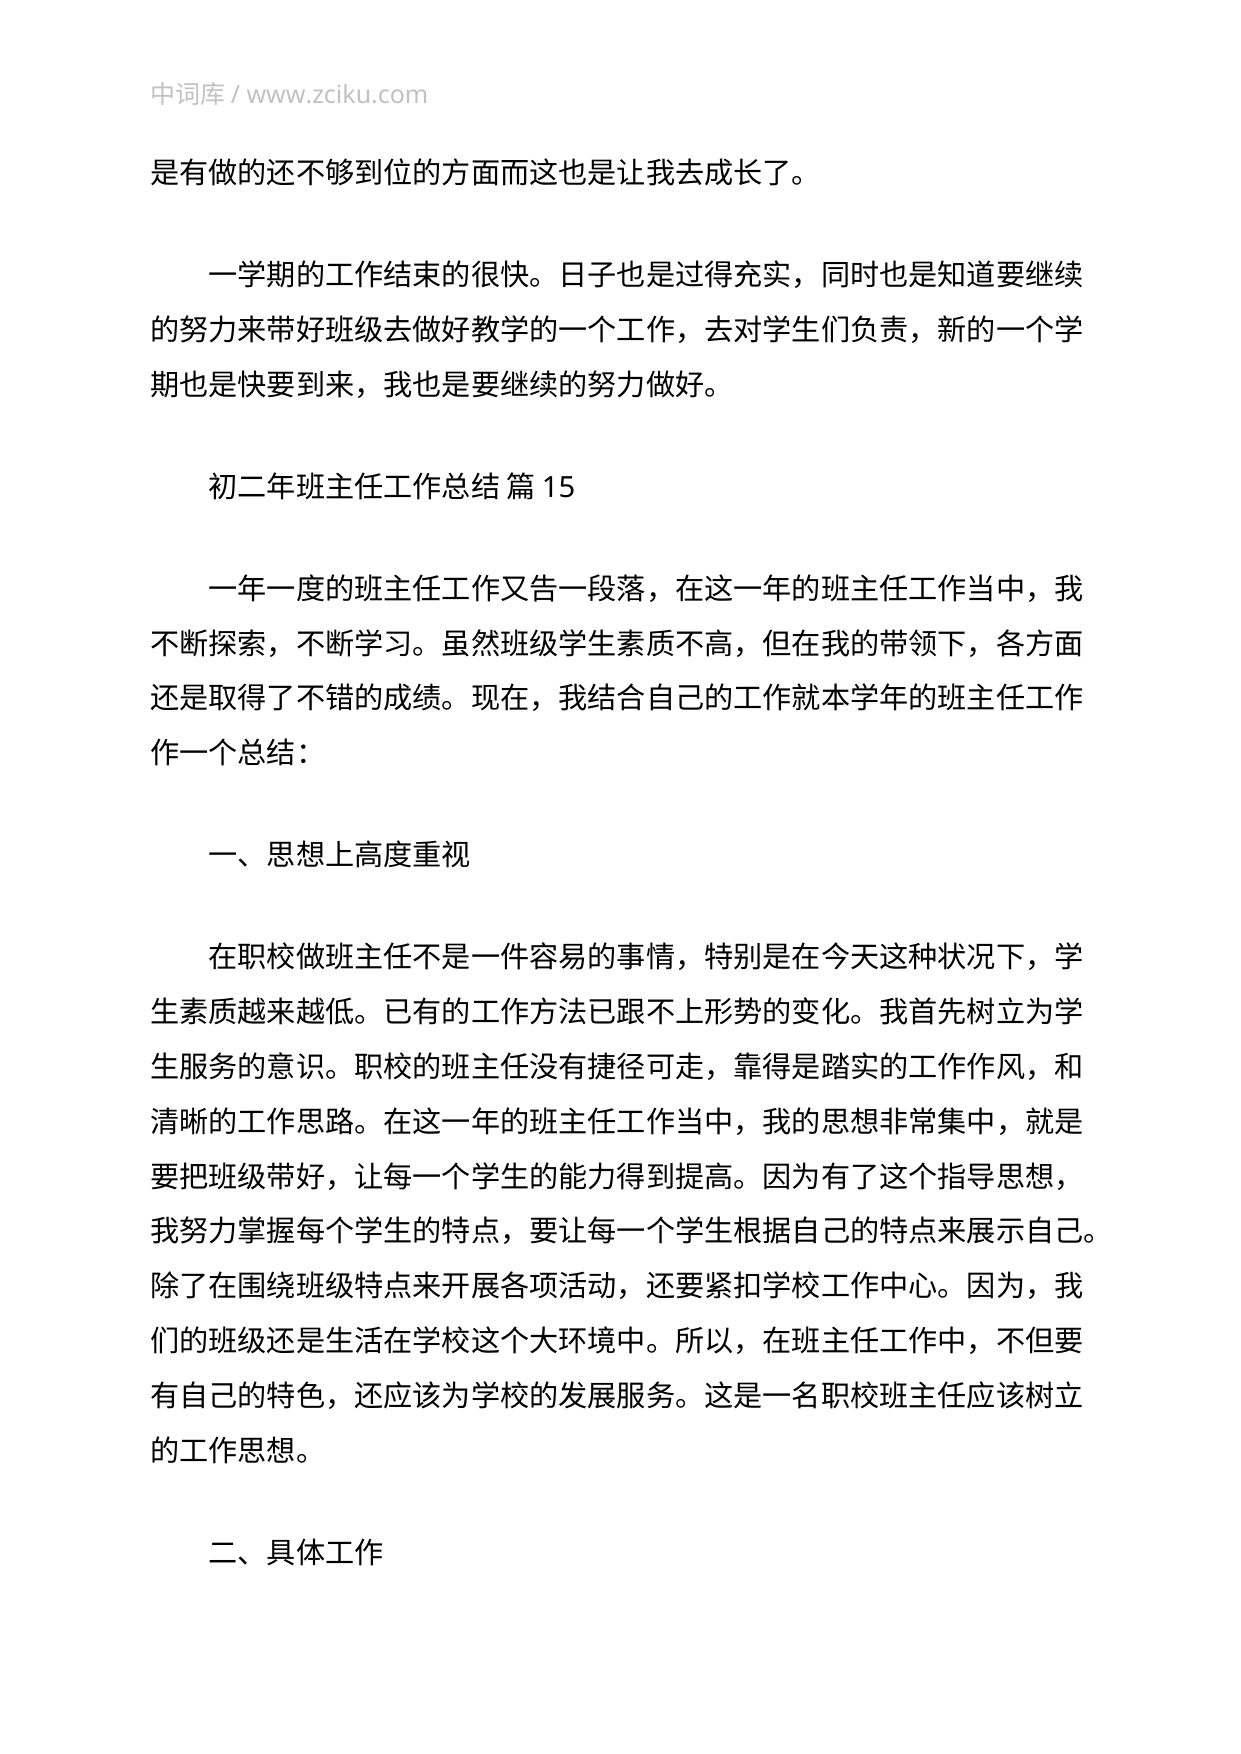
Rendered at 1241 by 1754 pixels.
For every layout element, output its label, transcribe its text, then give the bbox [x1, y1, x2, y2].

text 一、思想上高度重视 [150, 832, 1090, 874]
text 一年一度的班主任工作又告一段落，在这一年的班主任工作当中，我不断探索，不断学习。虽然班级学生素质不高，但在我的带领下，各方面还是取得了不错的成绩。现在，我结合自己的工作就本学年的班主任工作作一个总结： [150, 565, 1090, 772]
text 初二年班主任工作总结 篇15 [150, 463, 1090, 506]
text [150, 150, 1090, 192]
text 在职校做班主任不是一件容易的事情，特别是在今天这种状况下，学生素质越来越低。已有的工作方法已跟不上形势的变化。我首先树立为学生服务的意识。职校的班主任没有捷径可走，靠得是踏实的工作作风，和清晰的工作思路。在这一年的班主任工作当中，我的思想非常集中，就是要把班级带好，让每一个学生的能力得到提高。因为有了这个指导思想，我努力掌握每个学生的特点，要让每一个学生根据自己的特点来展示自己。除了在围绕班级特点来开展各项活动，还要紧扣学校工作中心。因为，我们的班级还是生活在学校这个大环境中。所以，在班主任工作中，不但要有自己的特色，还应该为学校的发展服务。这是一名职校班主任应该树立的工作思想。 [150, 933, 1090, 1470]
text 二、具体工作 [150, 1529, 1090, 1572]
text 一学期的工作结束的很快。日子也是过得充实，同时也是知道要继续的努力来带好班级去做好教学的一个工作，去对学生们负责，新的一个学期也是快要到来，我也是要继续的努力做好。 [150, 252, 1090, 404]
